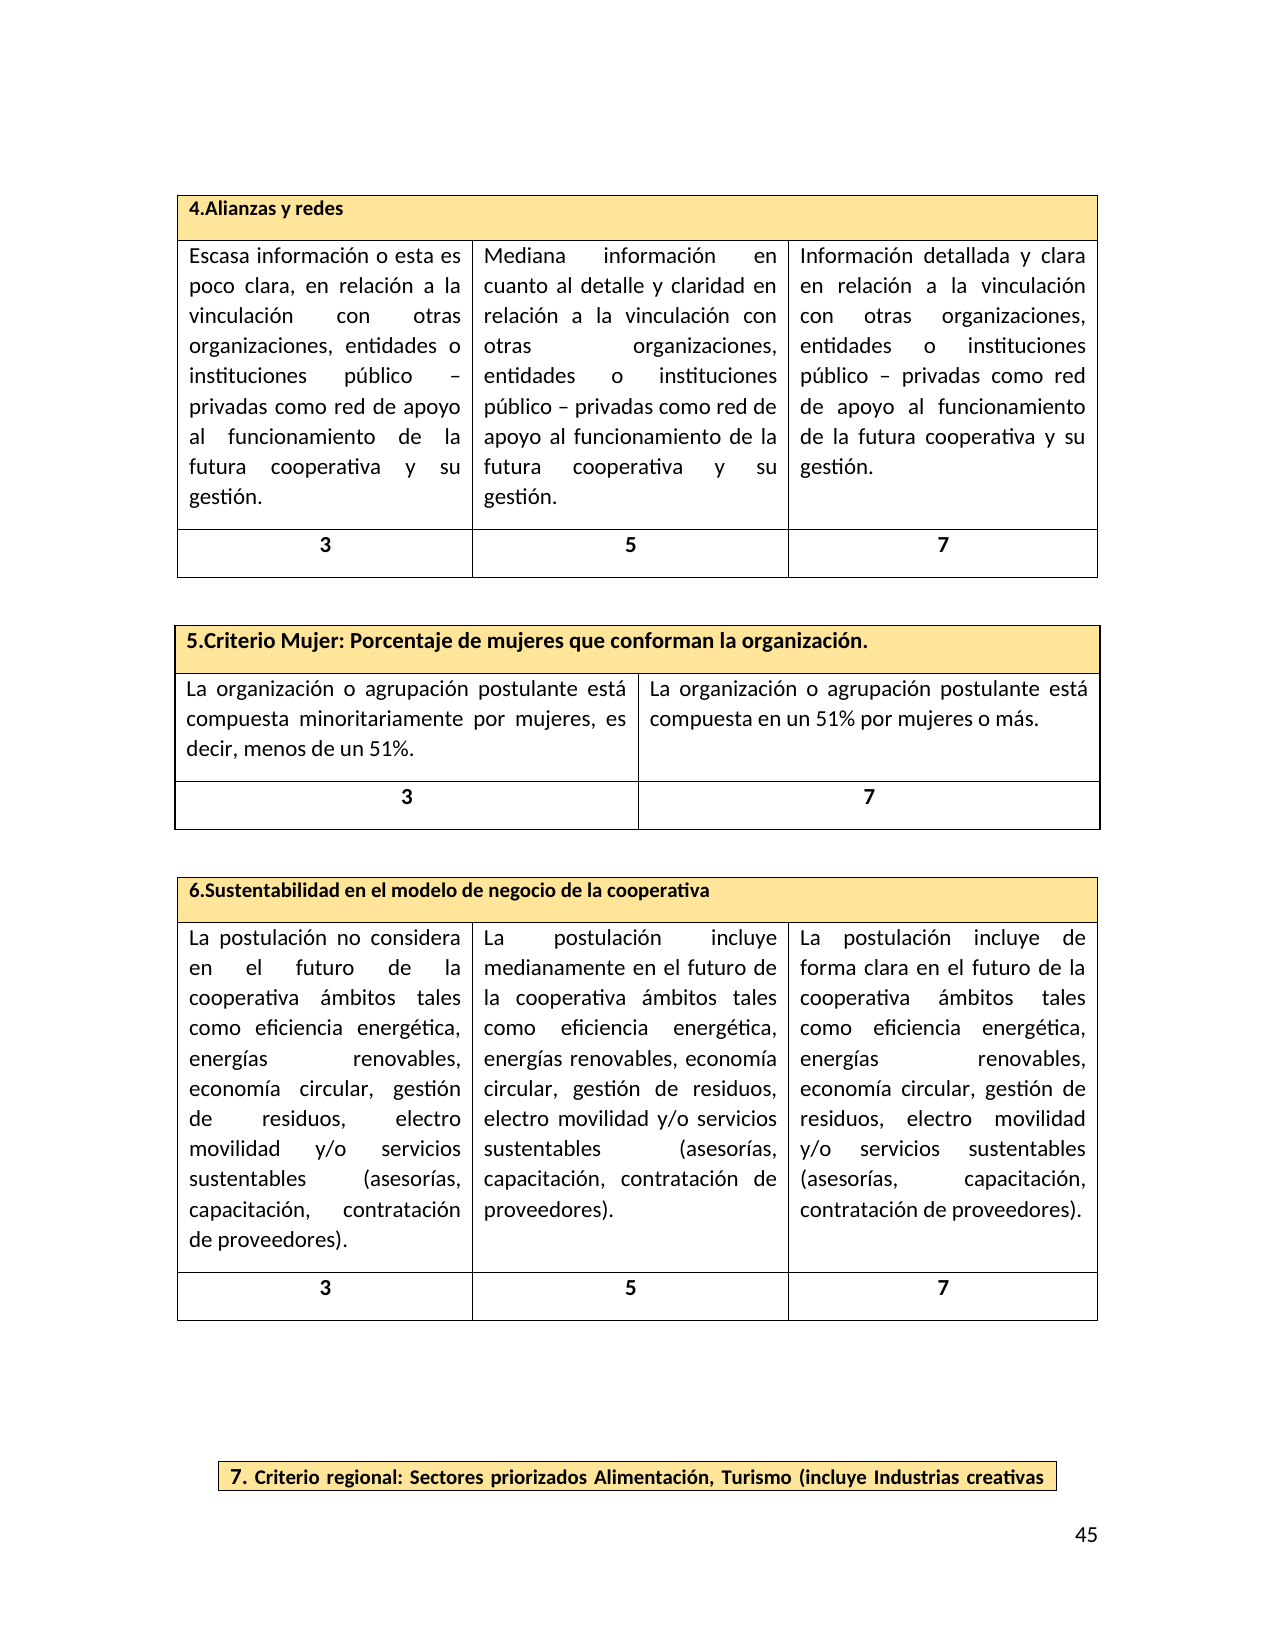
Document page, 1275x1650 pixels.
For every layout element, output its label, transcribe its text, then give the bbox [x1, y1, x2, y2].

table_cell 5 [473, 530, 788, 577]
table_cell Escasa información o esta es poco clara, en relación a la vinculación con otras organizaciones, entidades o instituciones público – privadas como red de apoyo al funcionamiento de la futura cooperativa y su gestión. [178, 241, 472, 529]
table_cell Información detallada y clara en relación a la vinculación con otras organizaciones, entidades o instituciones público – privadas como red de apoyo al funcionamiento de la futura cooperativa y su gestión. [789, 241, 1097, 529]
table_cell 3 [178, 530, 472, 577]
table_cell La organización o agrupación postulante está compuesta en un 51% por mujeres o más. [639, 674, 1099, 781]
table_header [219, 1462, 1056, 1490]
table_header 5.Criterio Mujer: Porcentaje de mujeres que conforman la organización. [176, 626, 1099, 673]
table_cell La organización o agrupación postulante está compuesta minoritariamente por mujeres, es decir, menos de un 51%. [176, 674, 638, 781]
table_cell 3 [178, 1273, 472, 1319]
table_cell 7 [789, 1273, 1097, 1319]
table_cell 5 [473, 1273, 788, 1319]
table_cell La postulación incluye medianamente en el futuro de la cooperativa ámbitos tales como eficiencia energética, energías renovables, economía circular, gestión de residuos, electro movilidad y/o servicios sustentables (asesorías, capacitación, contratación de proveedores). [473, 923, 788, 1272]
table_cell La postulación incluye de forma clara en el futuro de la cooperativa ámbitos tales como eficiencia energética, energías renovables, economía circular, gestión de residuos, electro movilidad y/o servicios sustentables (asesorías, capacitación, contratación de proveedores). [789, 923, 1097, 1272]
table_cell 7 [639, 782, 1099, 829]
table_header 6.Sustentabilidad en el modelo de negocio de la cooperativa [178, 878, 1097, 922]
table_cell 3 [176, 782, 638, 829]
table_header 4.Alianzas y redes [178, 196, 1097, 240]
table_cell La postulación no considera en el futuro de la cooperativa ámbitos tales como eficiencia energética, energías renovables, economía circular, gestión de residuos, electro movilidad y/o servicios sustentables (asesorías, capacitación, contratación de proveedores). [178, 923, 472, 1272]
table_cell Mediana información en cuanto al detalle y claridad en relación a la vinculación con otras organizaciones, entidades o instituciones público – privadas como red de apoyo al funcionamiento de la futura cooperativa y su gestión. [473, 241, 788, 529]
table_cell 7 [789, 530, 1097, 577]
